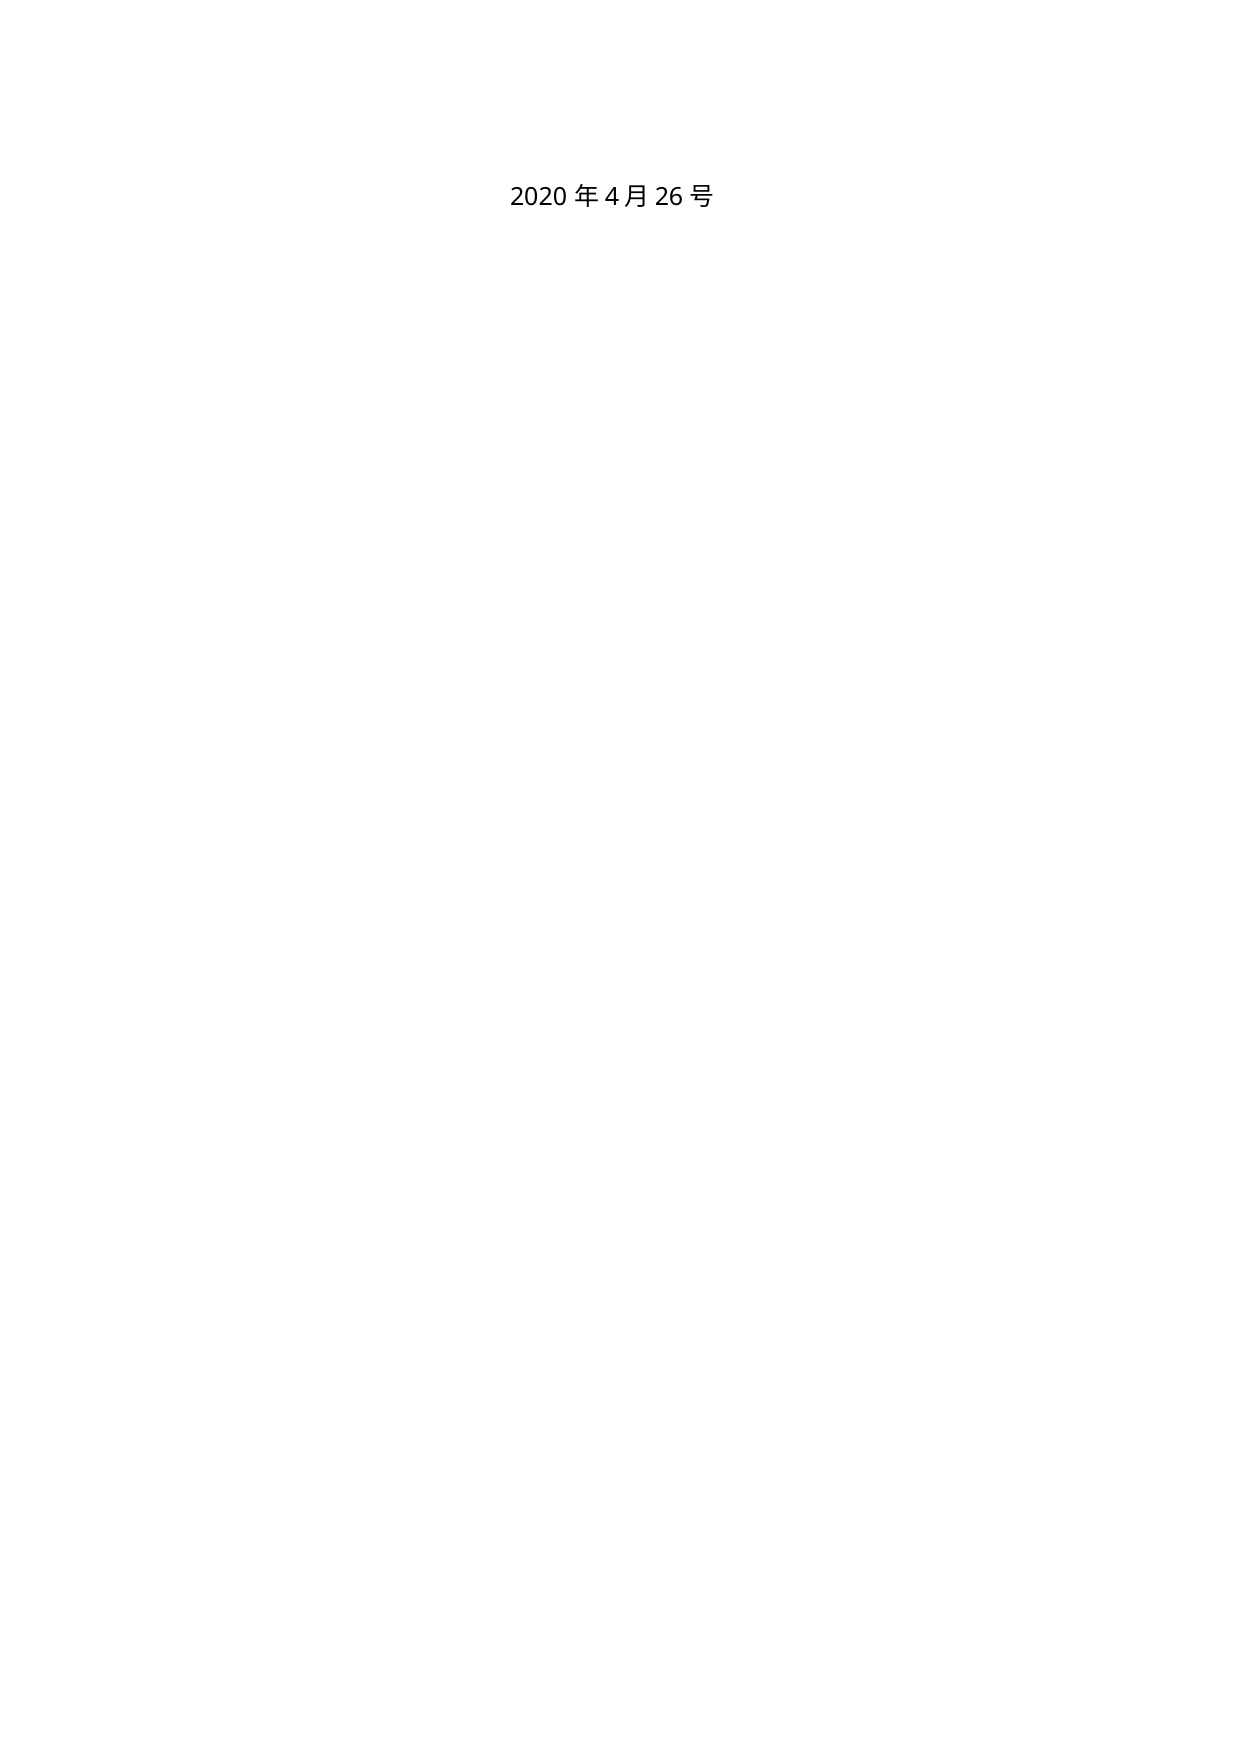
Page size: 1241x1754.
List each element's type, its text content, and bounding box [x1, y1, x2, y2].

text 2020 年 4月 26 号 [187, 162, 1053, 227]
